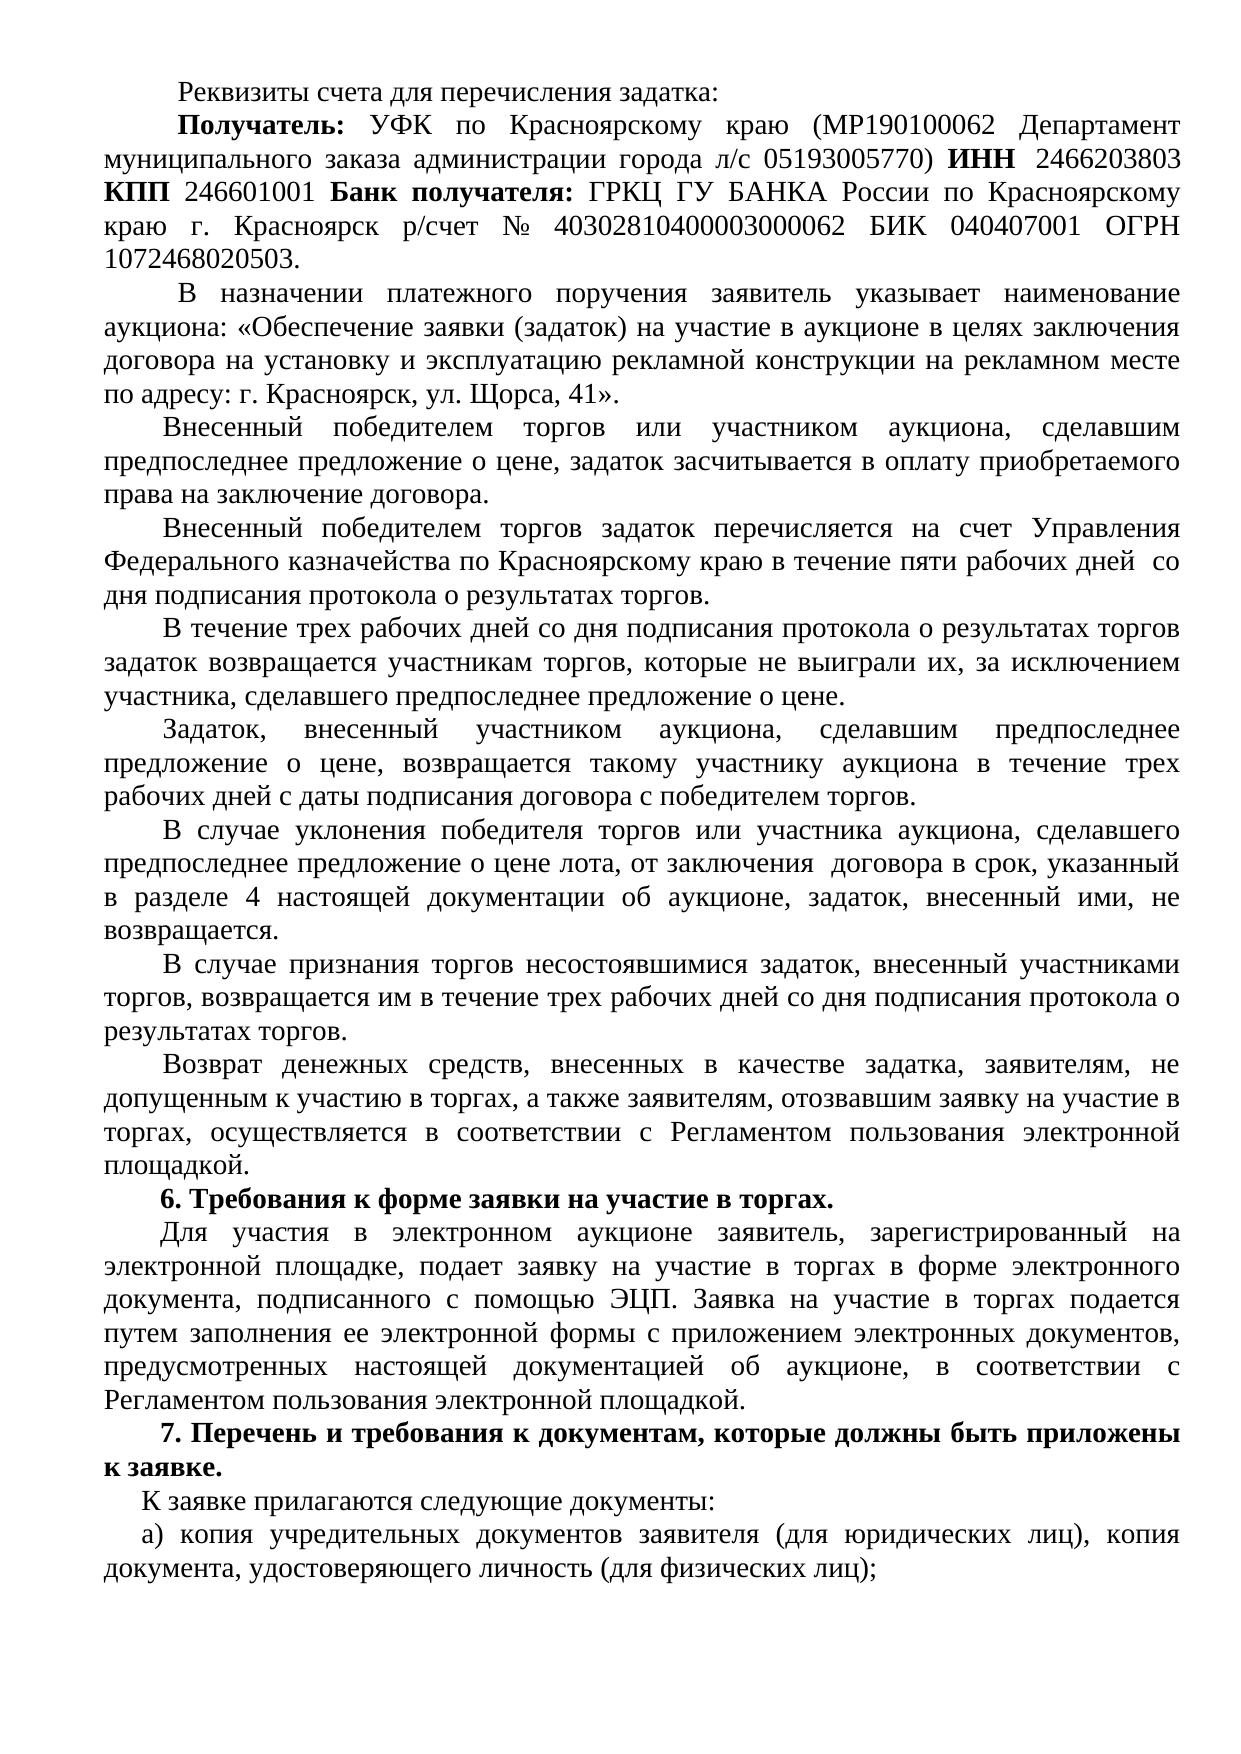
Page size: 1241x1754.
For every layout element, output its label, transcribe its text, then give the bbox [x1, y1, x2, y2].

title Реквизиты счета для перечисления задатка: [103, 74, 1181, 107]
text 7. Перечень и требования к документам, которые должны быть приложены к заявке. [103, 1416, 1181, 1483]
title В течение трех рабочих дней со дня подписания протокола о результатах торгов задаток возвращается участникам торгов, которые не выиграли их, за исключением участника, сделавшего предпоследнее предложение о цене. [103, 611, 1181, 711]
title В назначении платежного поручения заявитель указывает наименование аукциона: «Обеспечение заявки (задаток) на участие в аукционе в целях заключения договора на установку и эксплуатацию рекламной конструкции на рекламном месте по адресу: г. Красноярск, ул. Щорса, 41». [103, 275, 1181, 409]
title Возврат денежных средств, внесенных в качестве задатка, заявителям, не допущенным к участию в торгах, а также заявителям, отозвавшим заявку на участие в торгах, осуществляется в соответствии с Регламентом пользования электронной площадкой. [103, 1047, 1181, 1181]
title Внесенный победителем торгов или участником аукциона, сделавшим предпоследнее предложение о цене, задаток засчитывается в оплату приобретаемого права на заключение договора. [103, 409, 1181, 510]
title Внесенный победителем торгов задаток перечисляется на счет Управления Федерального казначейства по Красноярскому краю в течение пяти рабочих дней со дня подписания протокола о результатах торгов. [103, 510, 1181, 611]
text Для участия в электронном аукционе заявитель, зарегистрированный на электронной площадке, подает заявку на участие в торгах в форме электронного документа, подписанного с помощью ЭЦП. Заявка на участие в торгах подается путем заполнения ее электронной формы с приложением электронных документов, предусмотренных настоящей документацией об аукционе, в соответствии с Регламентом пользования электронной площадкой. [103, 1214, 1181, 1416]
text а) копия учредительных документов заявителя (для юридических лиц), копия документа, удостоверяющего личность (для физических лиц); [103, 1516, 1181, 1583]
title В случае признания торгов несостоявшимися задаток, внесенный участниками торгов, возвращается им в течение трех рабочих дней со дня подписания протокола о результатах торгов. [103, 946, 1181, 1047]
title Задаток, внесенный участником аукциона, сделавшим предпоследнее предложение о цене, возвращается такому участнику аукциона в течение трех рабочих дней с даты подписания договора с победителем торгов. [103, 711, 1181, 812]
title В случае уклонения победителя торгов или участника аукциона, сделавшего предпоследнее предложение о цене лота, от заключения договора в срок, указанный в разделе 4 настоящей документации об аукционе, задаток, внесенный ими, не возвращается. [103, 812, 1181, 946]
text Получатель: УФК по Красноярскому краю (МР190100062 Департамент муниципального заказа администрации города л/с 05193005770) ИНН 2466203803 КПП 246601001 Банк получателя: ГРКЦ ГУ БАНКА России по Красноярскому краю г. Красноярск р/счет № 40302810400003000062 БИК 040407001 ОГРН 1072468020503. [103, 107, 1181, 275]
text К заявке прилагаются следующие документы: [103, 1483, 1181, 1516]
text 6. Требования к форме заявки на участие в торгах. [103, 1181, 1181, 1214]
